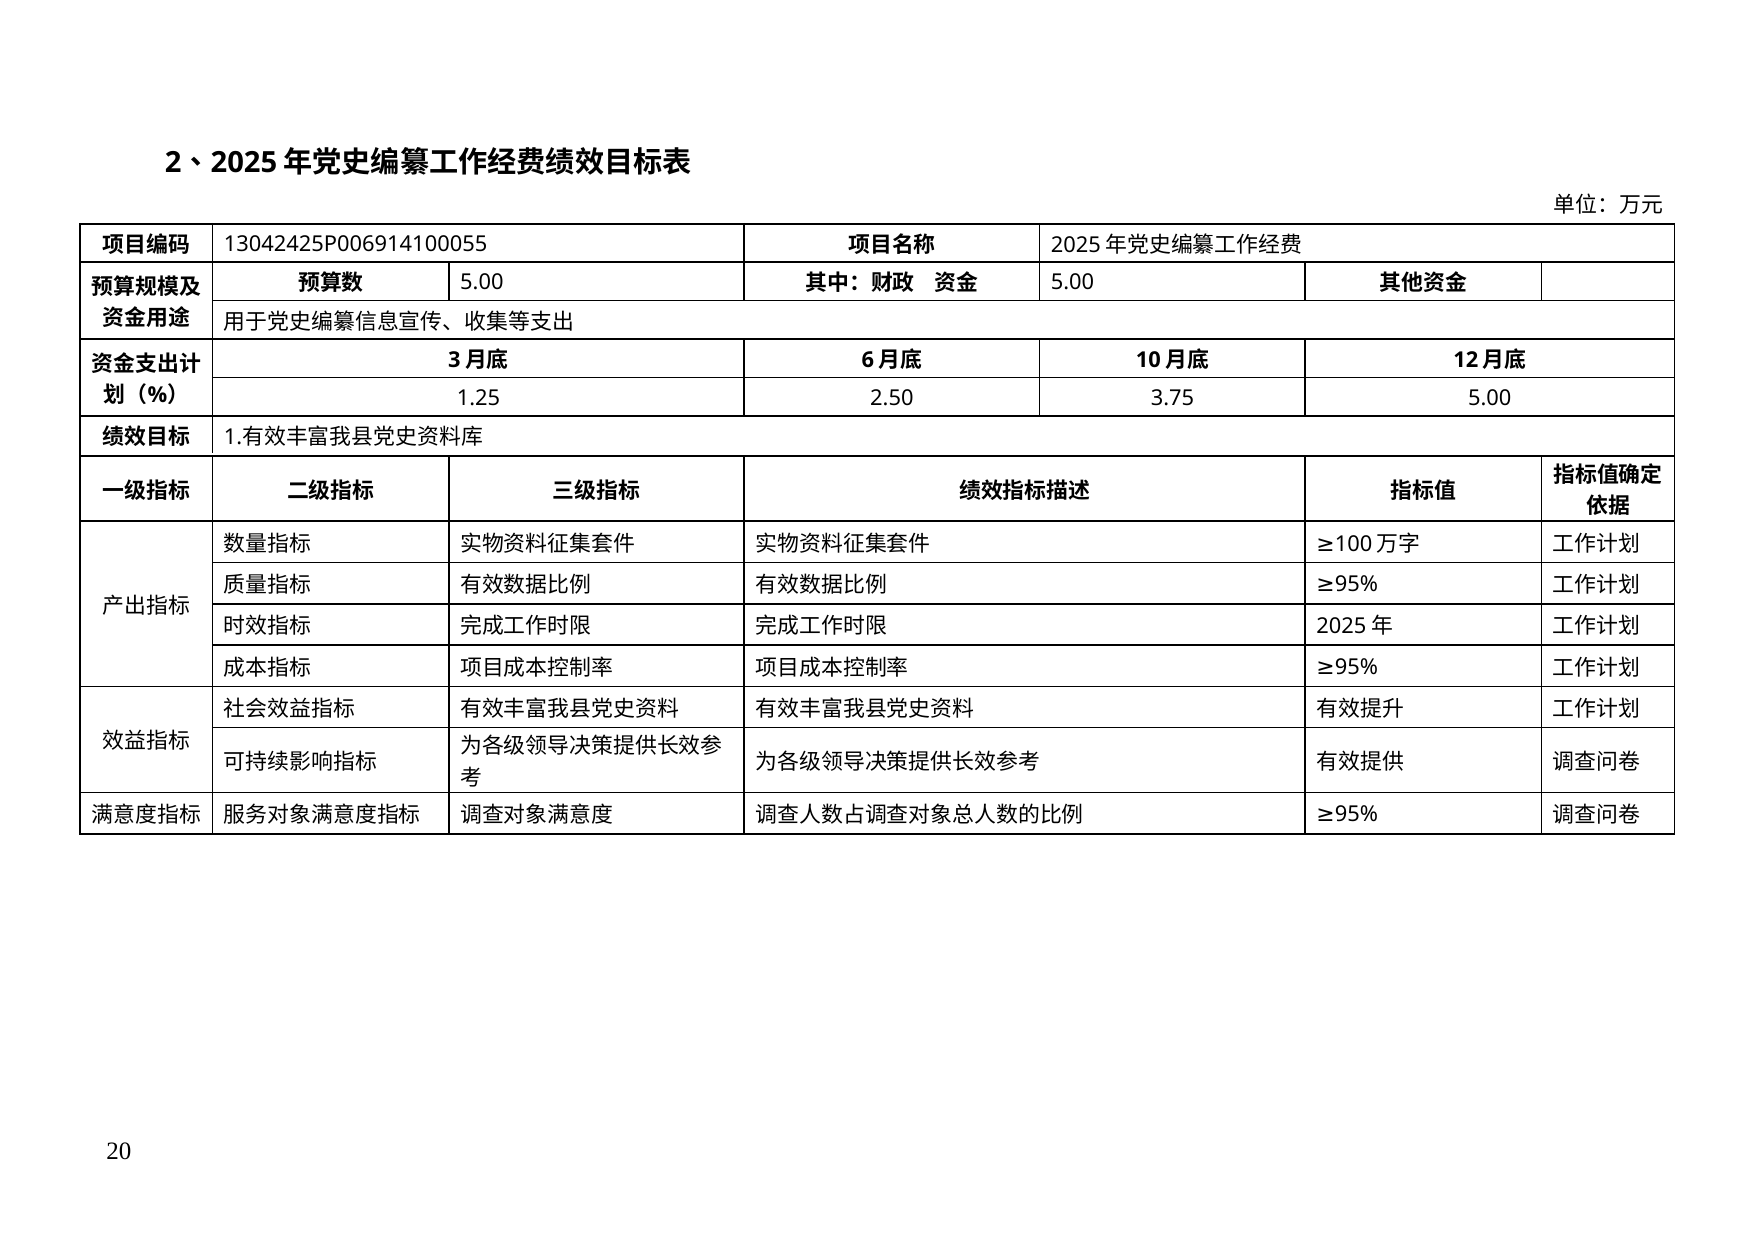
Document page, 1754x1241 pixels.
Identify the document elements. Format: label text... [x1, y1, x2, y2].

table_cell 质量指标 [213, 563, 448, 603]
table_cell 2025年 [1306, 605, 1541, 644]
table_cell 3.75 [1040, 378, 1304, 415]
table_cell 绩效目标 [81, 417, 212, 453]
table_cell 工作计划 [1542, 687, 1674, 727]
table_cell 12月底 [1306, 340, 1674, 377]
table_header 二级指标 [213, 457, 448, 520]
table_header 指标值确定依据 [1542, 457, 1674, 520]
table_header 单位：万元 [81, 183, 1674, 223]
table_cell 调查问卷 [1542, 728, 1674, 792]
table_cell ≥95% [1306, 793, 1541, 833]
table_cell 13042425P006914100055 [213, 225, 743, 261]
table_cell 有效提升 [1306, 687, 1541, 727]
table_cell 工作计划 [1542, 646, 1674, 686]
table_cell 5.00 [450, 263, 743, 300]
table_cell 5.00 [1040, 263, 1304, 300]
table_cell 项目编码 [81, 225, 212, 261]
table_cell 有效提供 [1306, 728, 1541, 792]
table_cell 工作计划 [1542, 563, 1674, 603]
table_cell 有效数据比例 [450, 563, 743, 603]
table_cell ≥100万字 [1306, 522, 1541, 561]
table_cell 10月底 [1040, 340, 1304, 377]
table_cell 调查对象满意度 [450, 793, 743, 833]
table_cell ≥95% [1306, 646, 1541, 686]
table_cell 可持续影响指标 [213, 728, 448, 792]
table_cell 实物资料征集套件 [745, 522, 1304, 561]
table_cell 其他资金 [1306, 263, 1541, 300]
table_cell 预算规模及资金用途 [81, 263, 212, 338]
table_cell 资金支出计划（%） [81, 340, 212, 415]
text 2、2025年党史编纂工作经费绩效目标表 [106, 142, 1648, 181]
table_cell 工作计划 [1542, 605, 1674, 644]
table_cell 服务对象满意度指标 [213, 793, 448, 833]
table_cell 项目成本控制率 [745, 646, 1304, 686]
table_cell 为各级领导决策提供长效参考 [450, 728, 743, 792]
table_cell 项目名称 [745, 225, 1039, 261]
table_cell 有效丰富我县党史资料 [745, 687, 1304, 727]
table_cell 数量指标 [213, 522, 448, 561]
table_cell 有效数据比例 [745, 563, 1304, 603]
table_header 一级指标 [81, 457, 212, 520]
table_cell [1542, 263, 1674, 300]
table_header 三级指标 [450, 457, 743, 520]
table_cell 工作计划 [1542, 522, 1674, 561]
table_cell 用于党史编纂信息宣传、收集等支出 [213, 301, 1674, 338]
table_cell 完成工作时限 [745, 605, 1304, 644]
table_cell 2.50 [745, 378, 1039, 415]
table_cell 满意度指标 [81, 793, 212, 833]
table_cell 2025年党史编纂工作经费 [1040, 225, 1674, 261]
table_cell 1.25 [213, 378, 743, 415]
table_cell 产出指标 [81, 522, 212, 686]
table_cell 3月底 [213, 340, 743, 377]
table_cell 调查人数占调查对象总人数的比例 [745, 793, 1304, 833]
table_cell ≥95% [1306, 563, 1541, 603]
table_header 绩效指标描述 [745, 457, 1304, 520]
table_cell 完成工作时限 [450, 605, 743, 644]
table_cell 调查问卷 [1542, 793, 1674, 833]
table_cell 6月底 [745, 340, 1039, 377]
table_cell 为各级领导决策提供长效参考 [745, 728, 1304, 792]
table_cell 5.00 [1306, 378, 1674, 415]
table_cell 1.有效丰富我县党史资料库 [213, 417, 1674, 453]
table_cell 实物资料征集套件 [450, 522, 743, 561]
table_cell 社会效益指标 [213, 687, 448, 727]
table_cell 其中：财政 资金 [745, 263, 1039, 300]
table_cell 预算数 [213, 263, 448, 300]
table_header 指标值 [1306, 457, 1541, 520]
table_cell 效益指标 [81, 687, 212, 792]
table_cell 有效丰富我县党史资料 [450, 687, 743, 727]
table_cell 成本指标 [213, 646, 448, 686]
table_cell 项目成本控制率 [450, 646, 743, 686]
table_cell 时效指标 [213, 605, 448, 644]
